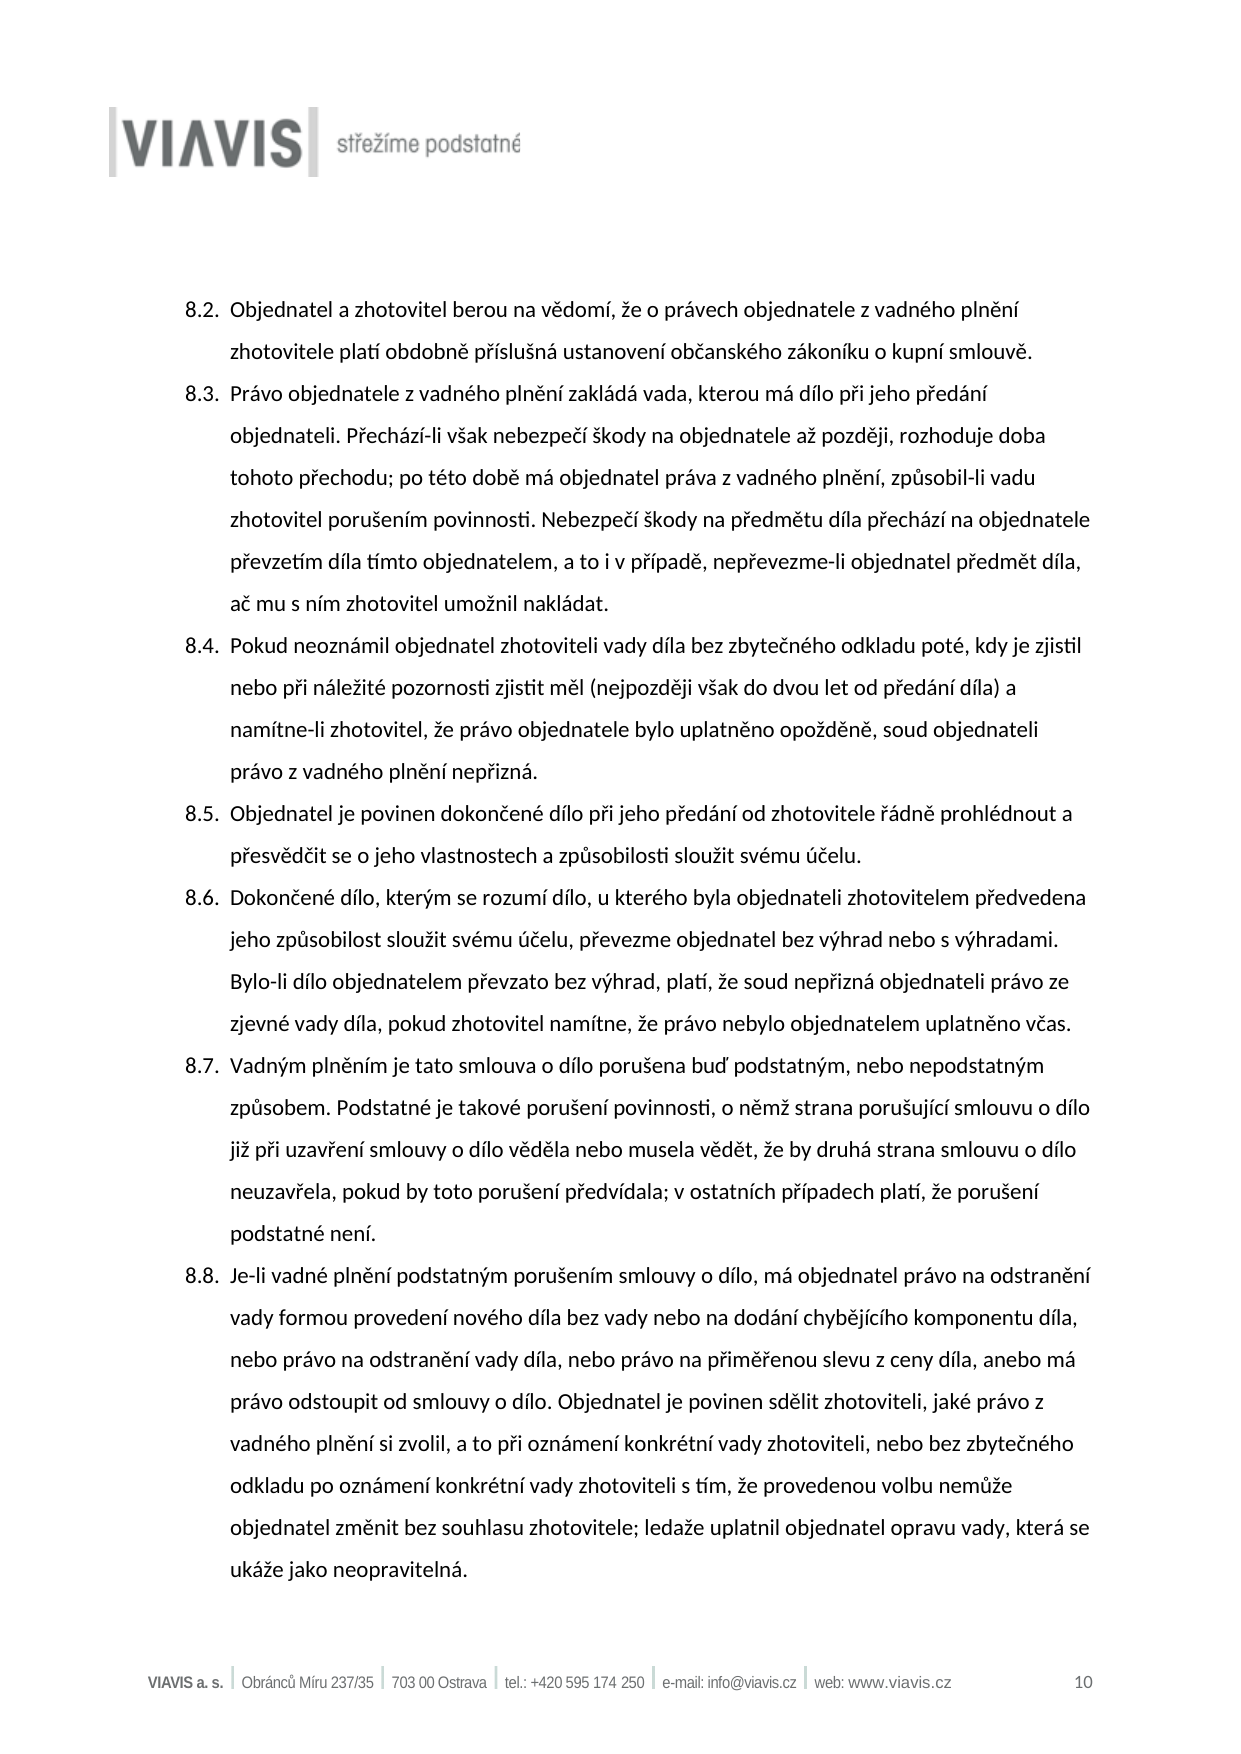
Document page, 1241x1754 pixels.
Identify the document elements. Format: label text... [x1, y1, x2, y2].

subtitle Objednatel je povinen dokončené dílo při jeho předání od zhotovitele řádně prohlédnout a přesvědčit se o jeho vlastnostech a způsobilosti sloužit svému účelu. [185, 799, 1092, 869]
subtitle Je-li vadné plnění podstatným porušením smlouvy o dílo, má objednatel právo na odstranění vady formou provedení nového díla bez vady nebo na dodání chybějícího komponentu díla, nebo právo na odstranění vady díla, nebo právo na přiměřenou slevu z ceny díla, anebo má právo odstoupit od smlouvy o dílo. Objednatel je povinen sdělit zhotoviteli, jaké právo z vadného plnění si zvolil, a to při oznámení konkrétní vady zhotoviteli, nebo bez zbytečného odkladu po oznámení konkrétní vady zhotoviteli s tím, že provedenou volbu nemůže objednatel změnit bez souhlasu zhotovitele; ledaže uplatnil objednatel opravu vady, která se ukáže jako neopravitelná. [185, 1261, 1092, 1583]
picture [494, 1666, 498, 1689]
subtitle Objednatel a zhotovitel berou na vědomí, že o právech objednatele z vadného plnění zhotovitele platí obdobně příslušná ustanovení občanského zákoníku o kupní smlouvě. [185, 295, 1092, 365]
picture [107, 107, 519, 176]
subtitle Právo objednatele z vadného plnění zakládá vada, kterou má dílo při jeho předání objednateli. Přechází-li však nebezpečí škody na objednatele až později, rozhoduje doba tohoto přechodu; po této době má objednatel práva z vadného plnění, způsobil-li vadu zhotovitel porušením povinnosti. Nebezpečí škody na předmětu díla přechází na objednatele převzetím díla tímto objednatelem, a to i v případě, nepřevezme-li objednatel předmět díla, ač mu s ním zhotovitel umožnil nakládat. [185, 379, 1092, 617]
subtitle Vadným plněním je tato smlouva o dílo porušena buď podstatným, nebo nepodstatným způsobem. Podstatné je takové porušení povinnosti, o němž strana porušující smlouvu o dílo již při uzavření smlouvy o dílo věděla nebo musela vědět, že by druhá strana smlouvu o dílo neuzavřela, pokud by toto porušení předvídala; v ostatních případech platí, že porušení podstatné není. [185, 1051, 1092, 1247]
subtitle Pokud neoznámil objednatel zhotoviteli vady díla bez zbytečného odkladu poté, kdy je zjistil nebo při náležité pozornosti zjistit měl (nejpozději však do dvou let od předání díla) a namítne-li zhotovitel, že právo objednatele bylo uplatněno opožděně, soud objednateli právo z vadného plnění nepřizná. [185, 631, 1092, 785]
subtitle Dokončené dílo, kterým se rozumí dílo, u kterého byla objednateli zhotovitelem předvedena jeho způsobilost sloužit svému účelu, převezme objednatel bez výhrad nebo s výhradami. Bylo-li dílo objednatelem převzato bez výhrad, platí, že soud nepřizná objednateli právo ze zjevné vady díla, pokud zhotovitel namítne, že právo nebylo objednatelem uplatněno včas. [185, 883, 1092, 1037]
